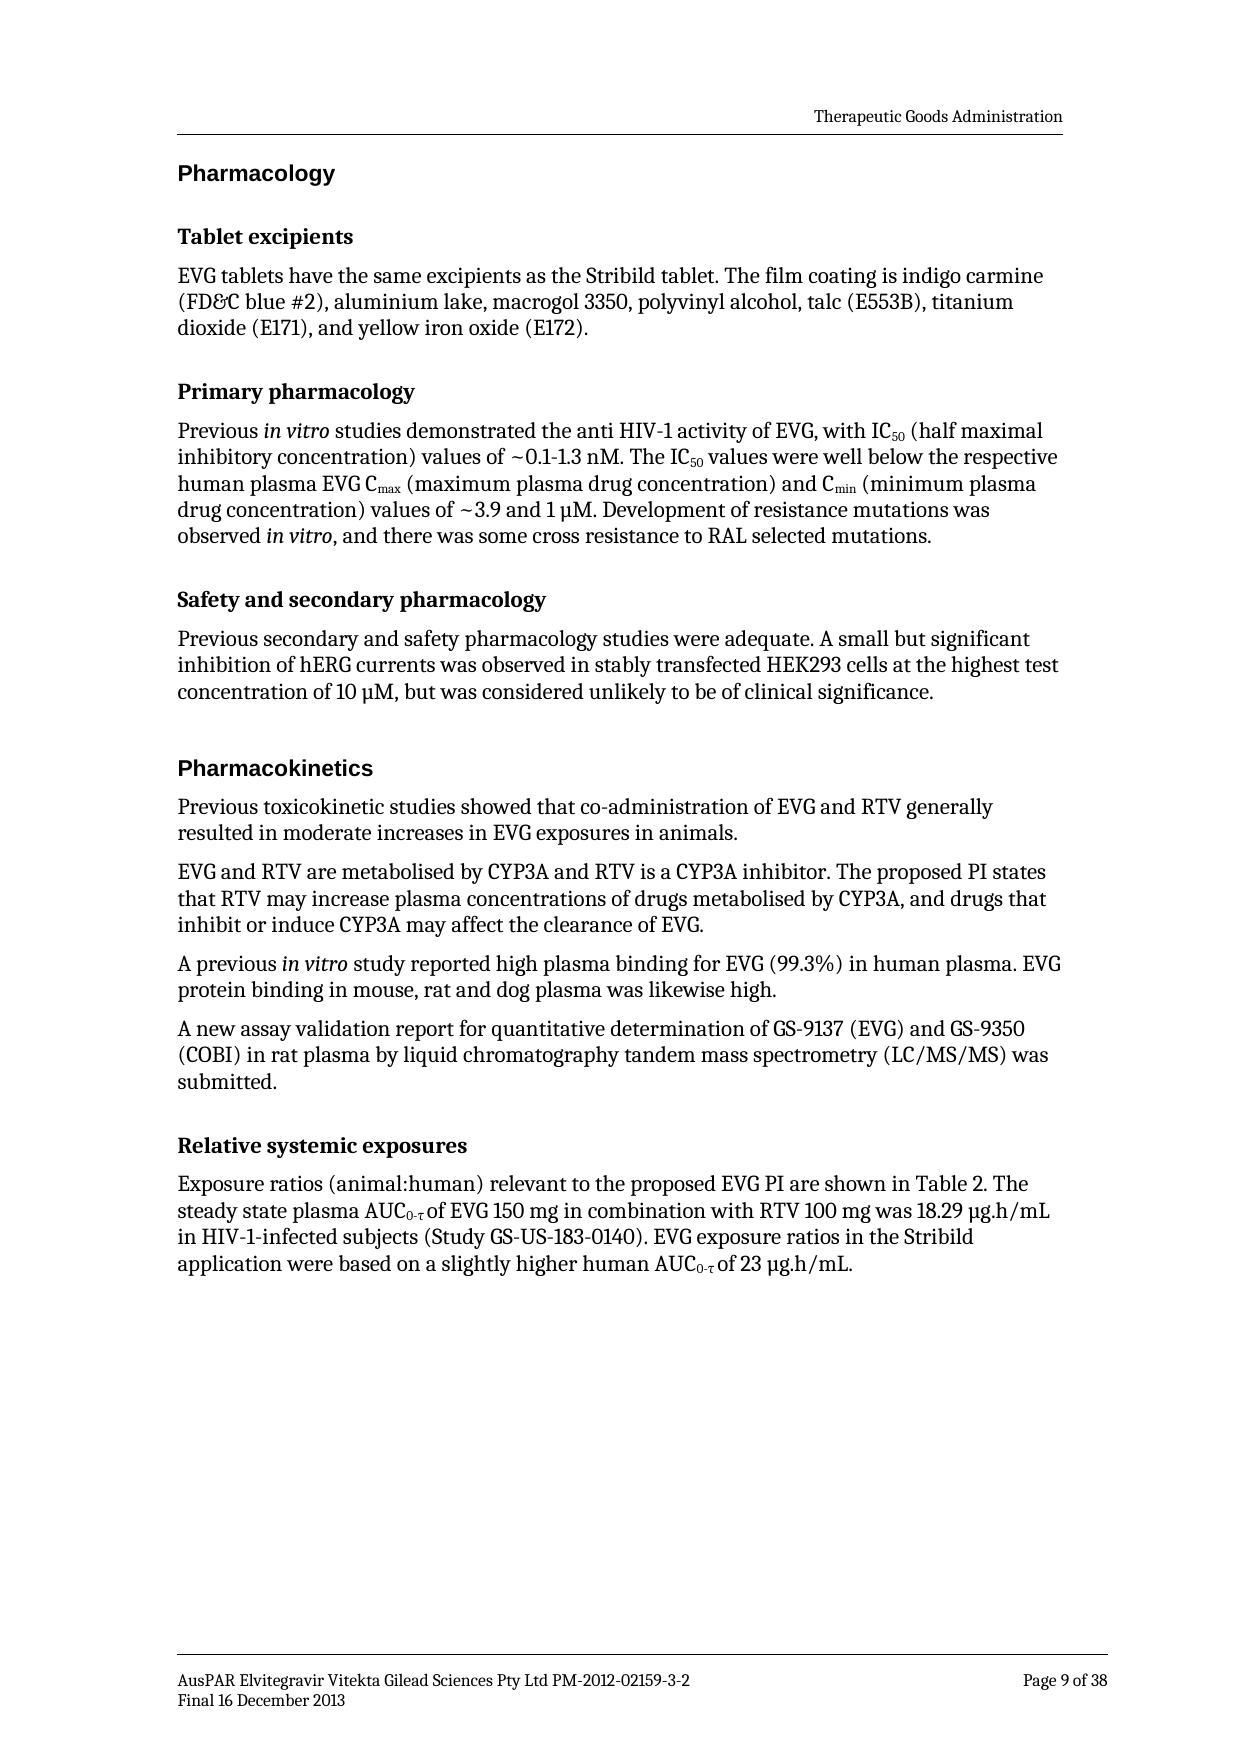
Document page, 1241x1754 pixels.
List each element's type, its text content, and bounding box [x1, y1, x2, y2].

subtitle Tablet excipients [177, 223, 1063, 250]
text Exposure ratios (animal:human) relevant to the proposed EVG PI are shown in Table 2. The steady state plasma AUC0-τ of EVG 150 mg in combination with RTV 100 mg was 18.29 µg.h/mL in HIV-1-infected subjects (Study GS-US-183-0140). EVG exposure ratios in the Stribild application were based on a slightly higher human AUC0-τ of 23 µg.h/mL. [177, 1171, 1063, 1277]
text Previous secondary and safety pharmacology studies were adequate. A small but significant inhibition of hERG currents was observed in stably transfected HEK293 cells at the highest test concentration of 10 µM, but was considered unlikely to be of clinical significance. [177, 626, 1063, 705]
subtitle Primary pharmacology [177, 379, 1063, 405]
text Previous in vitro studies demonstrated the anti HIV-1 activity of EVG, with IC50 (half maximal inhibitory concentration) values of ~0.1-1.3 nM. The IC50 values were well below the respective human plasma EVG Cmax (maximum plasma drug concentration) and Cmin (minimum plasma drug concentration) values of ~3.9 and 1 µM. Development of resistance mutations was observed in vitro, and there was some cross resistance to RAL selected mutations. [177, 418, 1063, 549]
text A new assay validation report for quantitative determination of GS-9137 (EVG) and GS-9350 (COBI) in rat plasma by liquid chromatography tandem mass spectrometry (LC/MS/MS) was submitted. [177, 1016, 1063, 1095]
text EVG tablets have the same excipients as the Stribild tablet. The film coating is indigo carmine (FD&C blue #2), aluminium lake, macrogol 3350, polyvinyl alcohol, talc (E553B), titanium dioxide (E171), and yellow iron oxide (E172). [177, 262, 1063, 341]
subtitle Safety and secondary pharmacology [177, 587, 1063, 613]
text Previous toxicokinetic studies showed that co-administration of EVG and RTV generally resulted in moderate increases in EVG exposures in animals. [177, 794, 1063, 847]
text EVG and RTV are metabolised by CYP3A and RTV is a CYP3A inhibitor. The proposed PI states that RTV may increase plasma concentrations of drugs metabolised by CYP3A, and drugs that inhibit or induce CYP3A may affect the clearance of EVG. [177, 859, 1063, 938]
subtitle Pharmacokinetics [177, 755, 1063, 781]
subtitle Pharmacology [177, 160, 1063, 186]
subtitle Relative systemic exposures [177, 1132, 1063, 1159]
text A previous in vitro study reported high plasma binding for EVG (99.3%) in human plasma. EVG protein binding in mouse, rat and dog plasma was likewise high. [177, 951, 1063, 1003]
